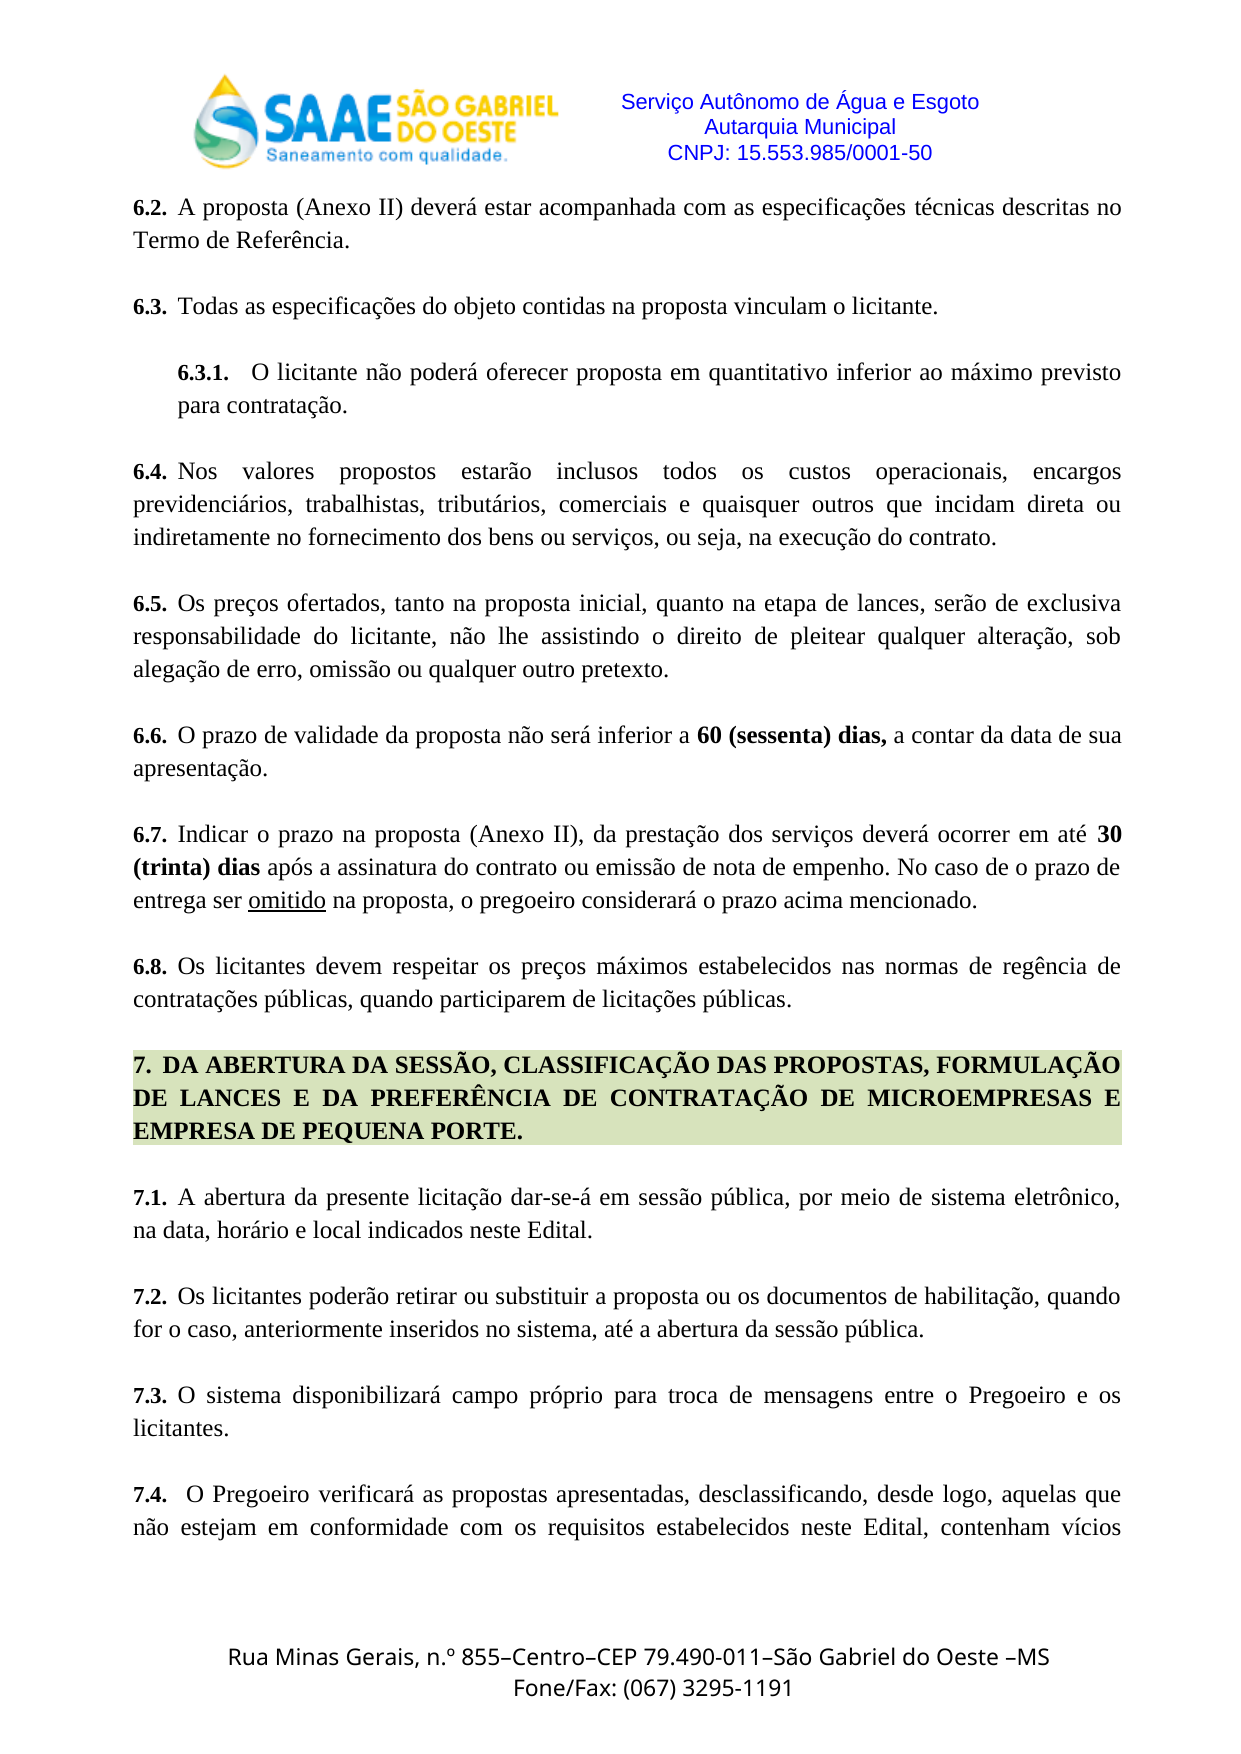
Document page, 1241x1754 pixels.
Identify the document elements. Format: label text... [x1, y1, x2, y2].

list Nos valores propostos estarão inclusos todos os custos operacionais, encargos previdenciários, trabalhistas, tributários, comerciais e quaisquer outros que incidam direta ou indiretamente no fornecimento dos bens ou serviços, ou seja, na execução do contrato. [133, 456, 1122, 551]
list Os preços ofertados, tanto na proposta inicial, quanto na etapa de lances, serão de exclusiva responsabilidade do licitante, não lhe assistindo o direito de pleitear qualquer alteração, sob alegação de erro, omissão ou qualquer outro pretexto. [133, 588, 1122, 683]
list Os licitantes devem respeitar os preços máximos estabelecidos nas normas de regência de contratações públicas, quando participarem de licitações públicas. [133, 951, 1122, 1013]
list A abertura da presente licitação dar-se-á em sessão pública, por meio de sistema eletrônico, na data, horário e local indicados neste Edital. [133, 1182, 1122, 1244]
list O prazo de validade da proposta não será inferior a 60 (sessenta) dias, a contar da data de sua apresentação. [133, 720, 1122, 782]
list O licitante não poderá oferecer proposta em quantitativo inferior ao máximo previsto para contratação. [177, 357, 1122, 418]
list Os licitantes poderão retirar ou substituir a proposta ou os documentos de habilitação, quando for o caso, anteriormente inseridos no sistema, até a abertura da sessão pública. [133, 1281, 1122, 1343]
list DA ABERTURA DA SESSÃO, CLASSIFICAÇÃO DAS PROPOSTAS, FORMULAÇÃO DE LANCES E DA PREFERÊNCIA DE CONTRATAÇÃO DE MICROEMPRESAS E EMPRESA DE PEQUENA PORTE. [133, 1050, 1122, 1145]
list Indicar o prazo na proposta (Anexo II), da prestação dos serviços deverá ocorrer em até 30 (trinta) dias após a assinatura do contrato ou emissão de nota de empenho. No caso de o prazo de entrega ser omitido na proposta, o pregoeiro considerará o prazo acima mencionado. [133, 819, 1122, 914]
list Todas as especificações do objeto contidas na proposta vinculam o licitante. [133, 291, 1122, 319]
picture [185, 65, 569, 174]
list O sistema disponibilizará campo próprio para troca de mensagens entre o Pregoeiro e os licitantes. [133, 1380, 1122, 1442]
list A proposta (Anexo II) deverá estar acompanhada com as especificações técnicas descritas no Termo de Referência. [133, 192, 1122, 253]
